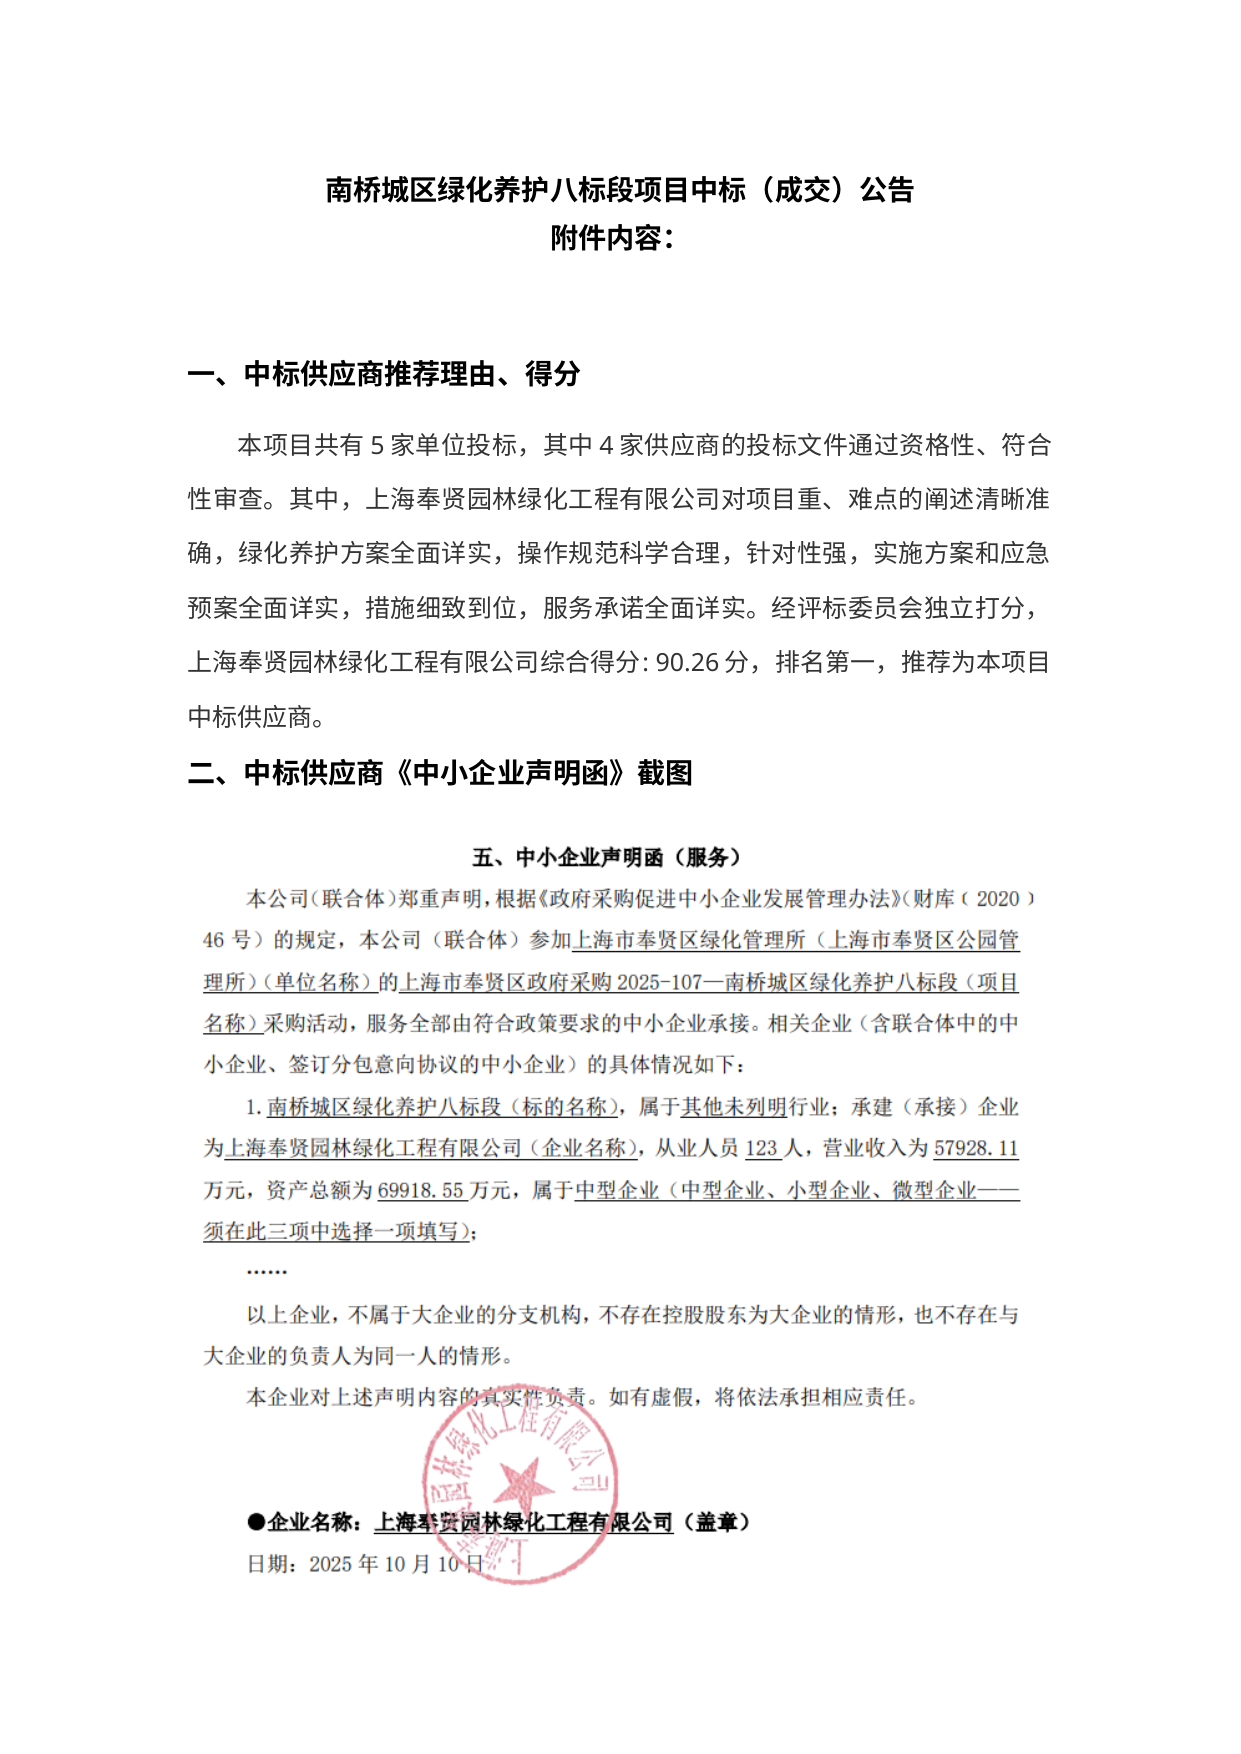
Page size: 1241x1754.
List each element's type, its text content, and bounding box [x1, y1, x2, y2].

picture [187, 825, 1053, 1604]
text 二、中标供应商《中小企业声明函》截图 [187, 751, 1053, 792]
text 本项目共有5家单位投标，其中4家供应商的投标文件通过资格性、符合性审查。其中，上海奉贤园林绿化工程有限公司对项目重、难点的阐述清晰准确，绿化养护方案全面详实，操作规范科学合理，针对性强，实施方案和应急预案全面详实，措施细致到位，服务承诺全面详实。经评标委员会独立打分，上海奉贤园林绿化工程有限公司综合得分: 90.26分，排名第一，推荐为本项目中标供应商。 [187, 425, 1053, 733]
text 附件内容： [187, 210, 1053, 258]
text 南桥城区绿化养护八标段项目中标（成交）公告 [187, 162, 1053, 210]
text 一、中标供应商推荐理由、得分 [187, 340, 1053, 405]
